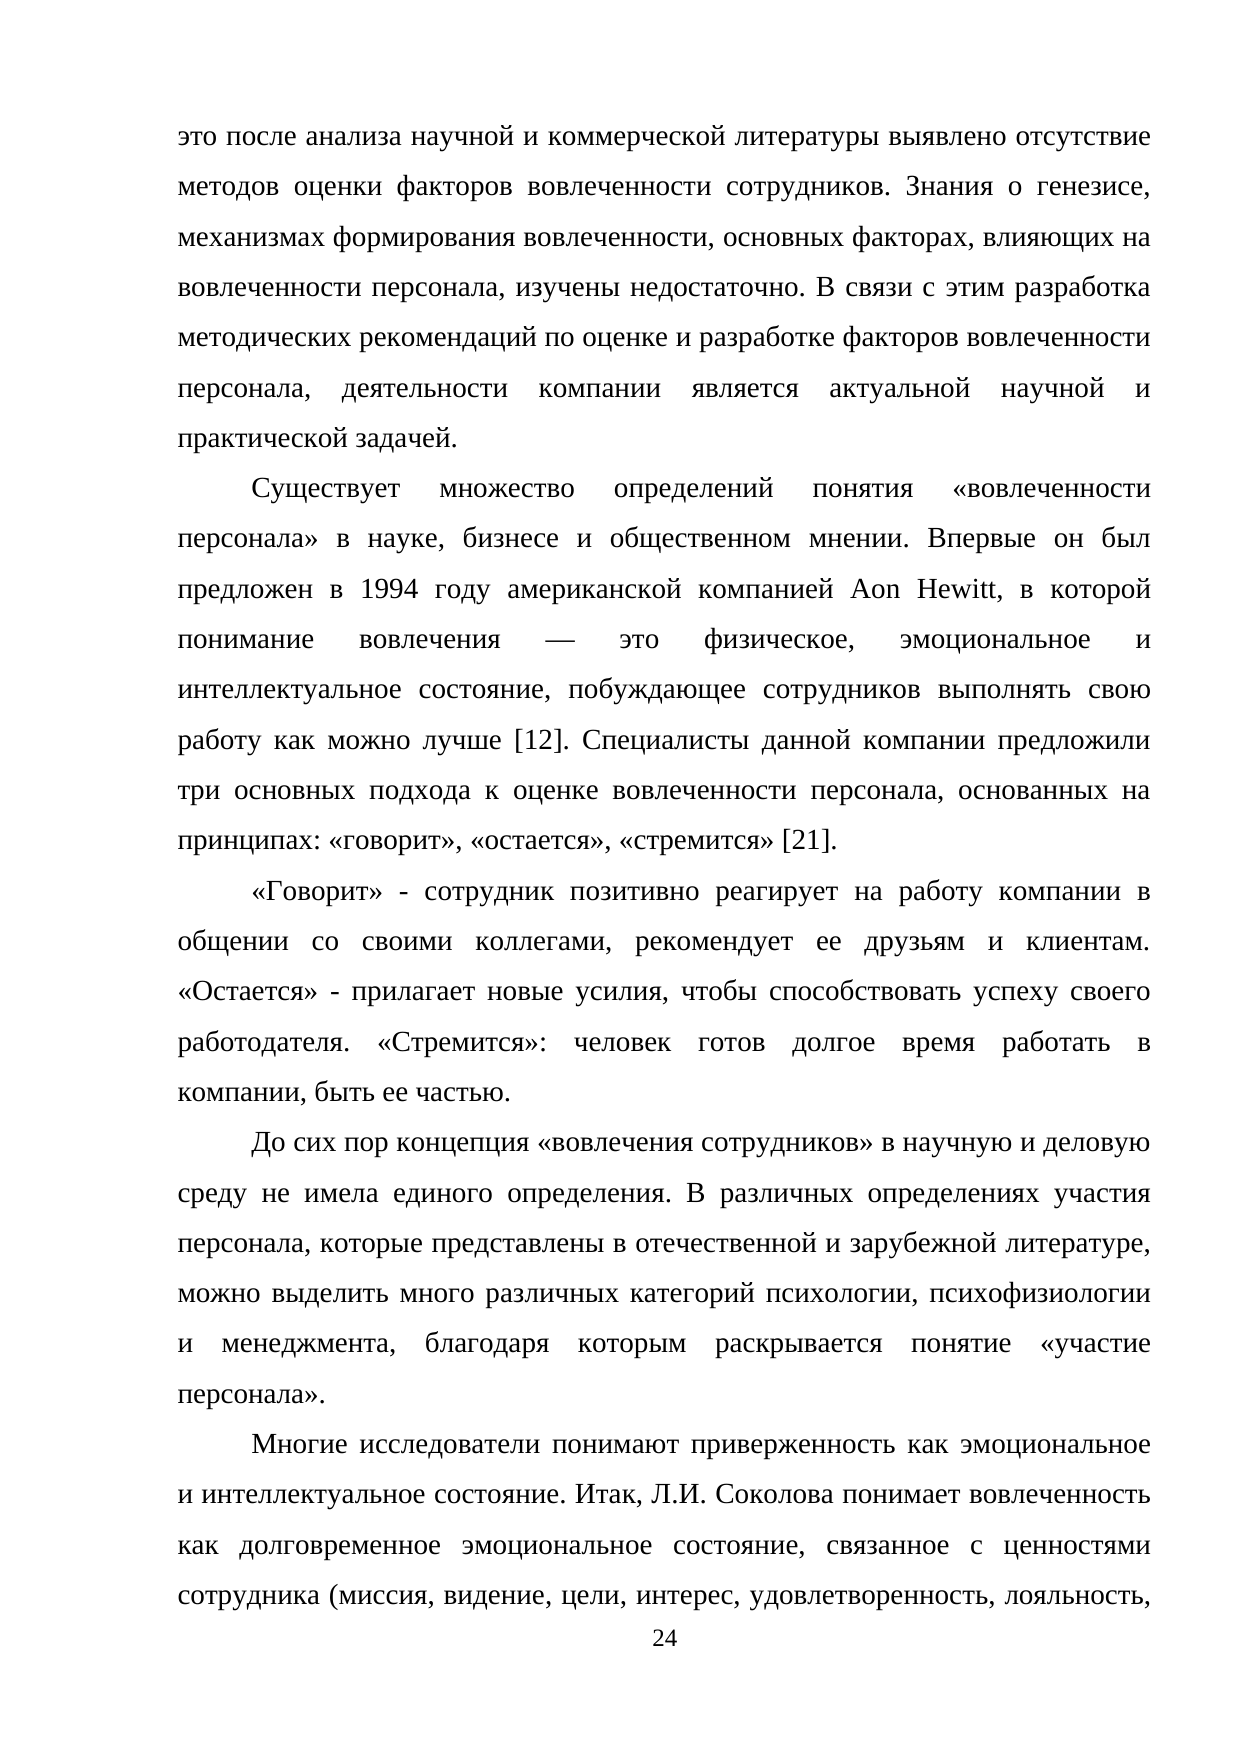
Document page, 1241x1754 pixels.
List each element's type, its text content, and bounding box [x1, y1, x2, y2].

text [177, 118, 1152, 453]
text Существует множество определений понятия «вовлеченности персонала» в науке, бизнесе и общественном мнении. Впервые он был предложен в 1994 году американской компанией Aon Hewitt, в которой понимание вовлечения — это физическое, эмоциональное и интеллектуальное состояние, побуждающее сотрудников выполнять свою работу как можно лучше [12]. Специалисты данной компании предложили три основных подхода к оценке вовлеченности персонала, основанных на принципах: «говорит», «остается», «стремится» [21]. [177, 470, 1152, 856]
text До сих пор концепция «вовлечения сотрудников» в научную и деловую среду не имела единого определения. В различных определениях участия персонала, которые представлены в отечественной и зарубежной литературе, можно выделить много различных категорий психологии, психофизиологии и менеджмента, благодаря которым раскрывается понятие «участие персонала». [177, 1124, 1152, 1409]
text «Говорит» - сотрудник позитивно реагирует на работу компании в общении со своими коллегами, рекомендует ее друзьям и клиентам. «Остается» - прилагает новые усилия, чтобы способствовать успеху своего работодателя. «Стремится»: человек готов долгое время работать в компании, быть ее частью. [177, 873, 1152, 1108]
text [177, 1426, 1152, 1611]
